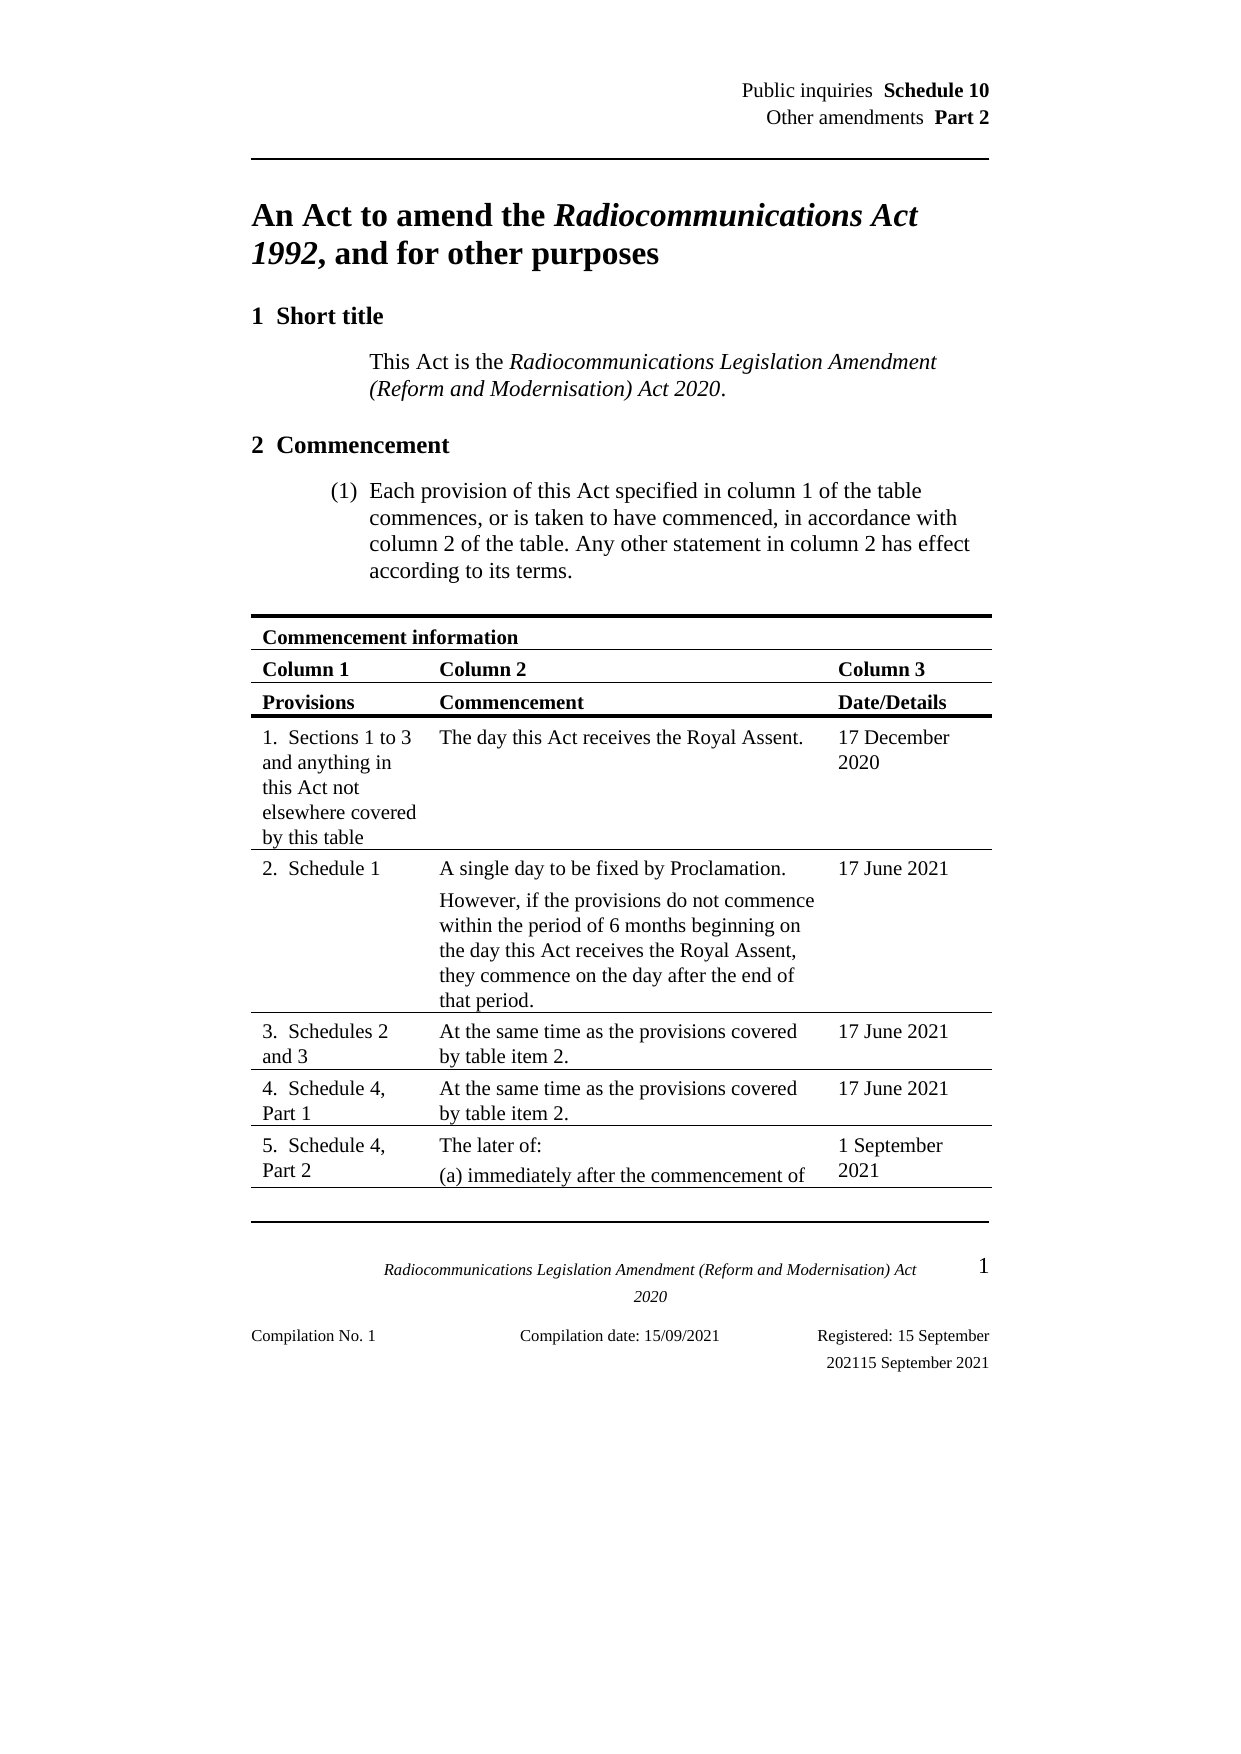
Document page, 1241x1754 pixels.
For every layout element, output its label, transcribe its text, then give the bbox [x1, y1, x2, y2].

text (1) Each provision of this Act specified in column 1 of the table commences, or is taken to have commenced, in accordance with column 2 of the table. Any other statement in column 2 has effect according to its terms. [251, 478, 989, 583]
text This Act is the Radiocommunications Legislation Amendment (Reform and Modernisation) Act 2020. [251, 348, 989, 401]
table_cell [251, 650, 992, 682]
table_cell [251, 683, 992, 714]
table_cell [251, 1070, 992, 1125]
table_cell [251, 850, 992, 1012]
text An Act to amend the Radiocommunications Act 1992, and for other purposes [251, 195, 989, 272]
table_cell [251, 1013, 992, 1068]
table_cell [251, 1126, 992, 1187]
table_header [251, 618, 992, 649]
text 2 Commencement [251, 430, 989, 459]
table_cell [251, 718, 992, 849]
text 1 Short title [251, 301, 989, 329]
